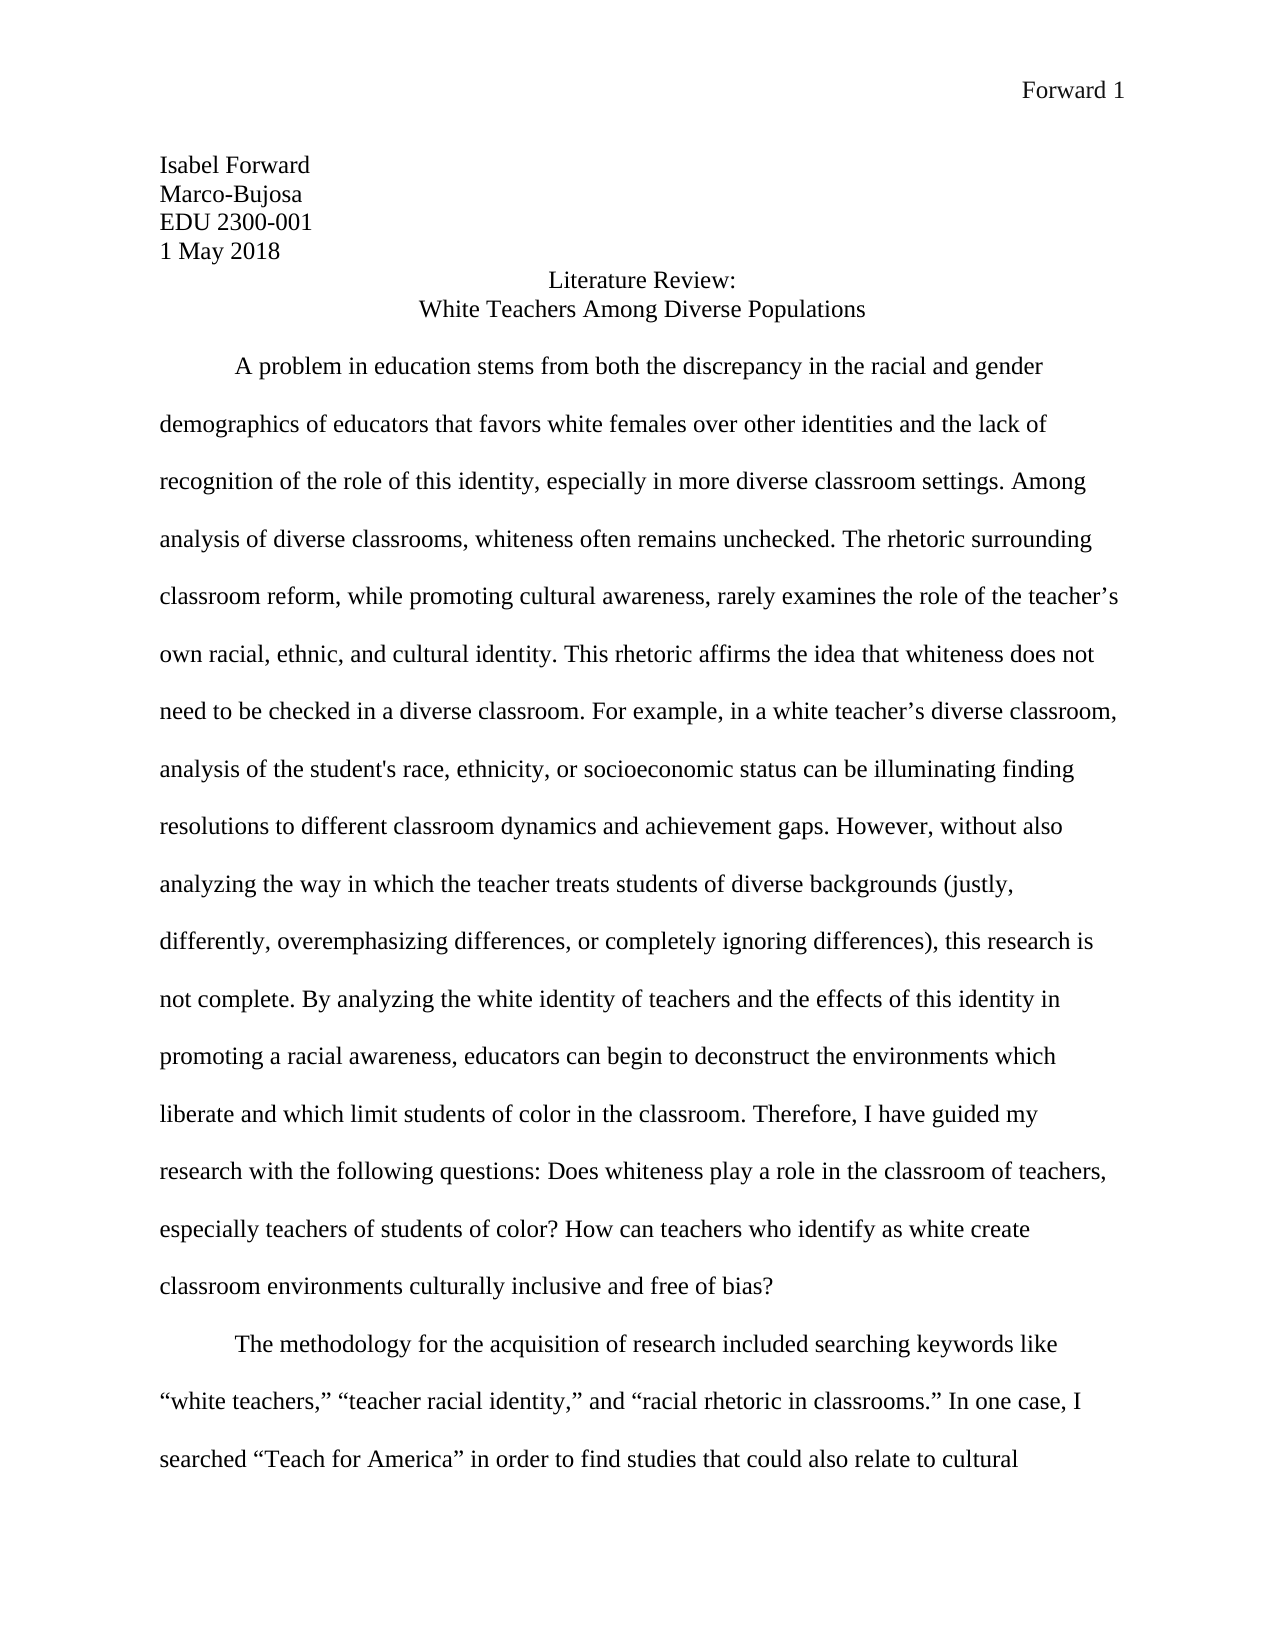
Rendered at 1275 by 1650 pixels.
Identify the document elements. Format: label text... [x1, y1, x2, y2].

text Marco-Bujosa [159, 179, 1125, 207]
text Literature Review: [159, 265, 1125, 294]
text EDU 2300-001 [159, 207, 1125, 236]
text Isabel Forward [159, 150, 1125, 179]
text White Teachers Among Diverse Populations [159, 294, 1125, 322]
text A problem in education stems from both the discrepancy in the racial and gender demographics of educators that favors white females over other identities and the lack of recognition of the role of this identity, especially in more diverse classroom settings. Among analysis of diverse classrooms, whiteness often remains unchecked. The rhetoric surrounding classroom reform, while promoting cultural awareness, rarely examines the role of the teacher’s own racial, ethnic, and cultural identity. This rhetoric affirms the idea that whiteness does not need to be checked in a diverse classroom. For example, in a white teacher’s diverse classroom, analysis of the student's race, ethnicity, or socioeconomic status can be illuminating finding resolutions to different classroom dynamics and achievement gaps. However, without also analyzing the way in which the teacher treats students of diverse backgrounds (justly, differently, overemphasizing differences, or completely ignoring differences), this research is not complete. By analyzing the white identity of teachers and the effects of this identity in promoting a racial awareness, educators can begin to deconstruct the environments which liberate and which limit students of color in the classroom. Therefore, I have guided my research with the following questions: Does whiteness play a role in the classroom of teachers, especially teachers of students of color? How can teachers who identify as white create classroom environments culturally inclusive and free of bias? [159, 351, 1125, 1300]
text 1 May 2018 [159, 236, 1125, 265]
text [159, 1329, 1125, 1472]
